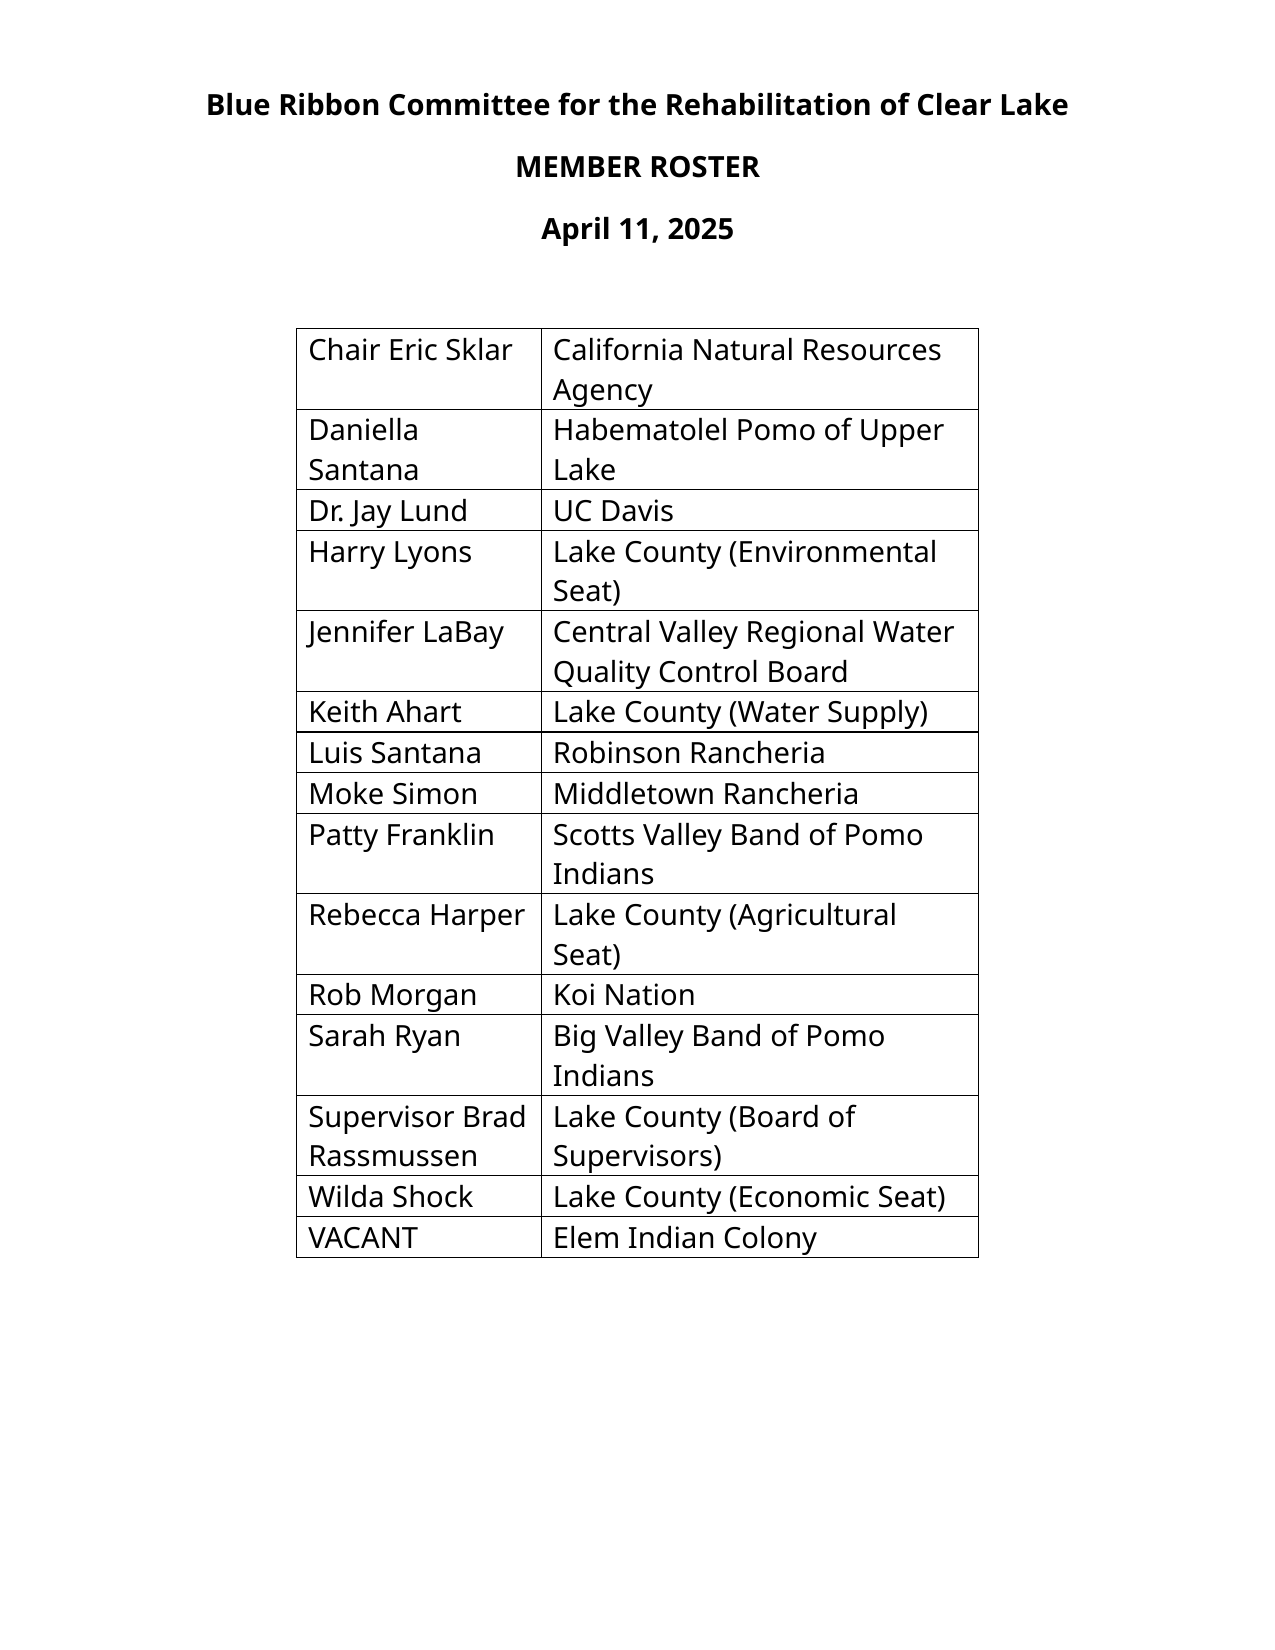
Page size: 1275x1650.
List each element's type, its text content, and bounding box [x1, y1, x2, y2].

table_cell Harry Lyons [297, 531, 541, 610]
table_cell Scotts Valley Band of Pomo Indians [542, 814, 978, 893]
text April 11, 2025 [103, 208, 1171, 248]
table_cell Lake County (Board of Supervisors) [542, 1096, 978, 1175]
table_cell Rob Morgan [297, 975, 541, 1014]
table_cell Keith Ahart [297, 692, 541, 731]
table_header Chair Eric Sklar [297, 329, 541, 409]
table_cell Central Valley Regional Water Quality Control Board [542, 611, 978, 691]
table_cell Luis Santana [297, 733, 541, 772]
table_cell Wilda Shock [297, 1176, 541, 1216]
table_cell Sarah Ryan [297, 1015, 541, 1095]
table_cell Middletown Rancheria [542, 773, 978, 813]
table_cell VACANT [297, 1217, 541, 1257]
table_cell Jennifer LaBay [297, 611, 541, 691]
text MEMBER ROSTER [103, 146, 1171, 186]
table_cell Moke Simon [297, 773, 541, 813]
table_cell Big Valley Band of Pomo Indians [542, 1015, 978, 1095]
table_cell Daniella Santana [297, 410, 541, 489]
text Blue Ribbon Committee for the Rehabilitation of Clear Lake [103, 84, 1171, 124]
table_cell Robinson Rancheria [542, 733, 978, 772]
table_cell Lake County (Agricultural Seat) [542, 894, 978, 974]
table_cell Habematolel Pomo of Upper Lake [542, 410, 978, 489]
table_cell Lake County (Economic Seat) [542, 1176, 978, 1216]
table_cell Lake County (Environmental Seat) [542, 531, 978, 610]
table_cell Dr. Jay Lund [297, 490, 541, 530]
table_cell Supervisor Brad Rassmussen [297, 1096, 541, 1175]
table_cell Lake County (Water Supply) [542, 692, 978, 731]
table_cell Patty Franklin [297, 814, 541, 893]
table_cell Rebecca Harper [297, 894, 541, 974]
table_cell Elem Indian Colony [542, 1217, 978, 1257]
table_cell Koi Nation [542, 975, 978, 1014]
table_cell UC Davis [542, 490, 978, 530]
table_header California Natural Resources Agency [542, 329, 978, 409]
